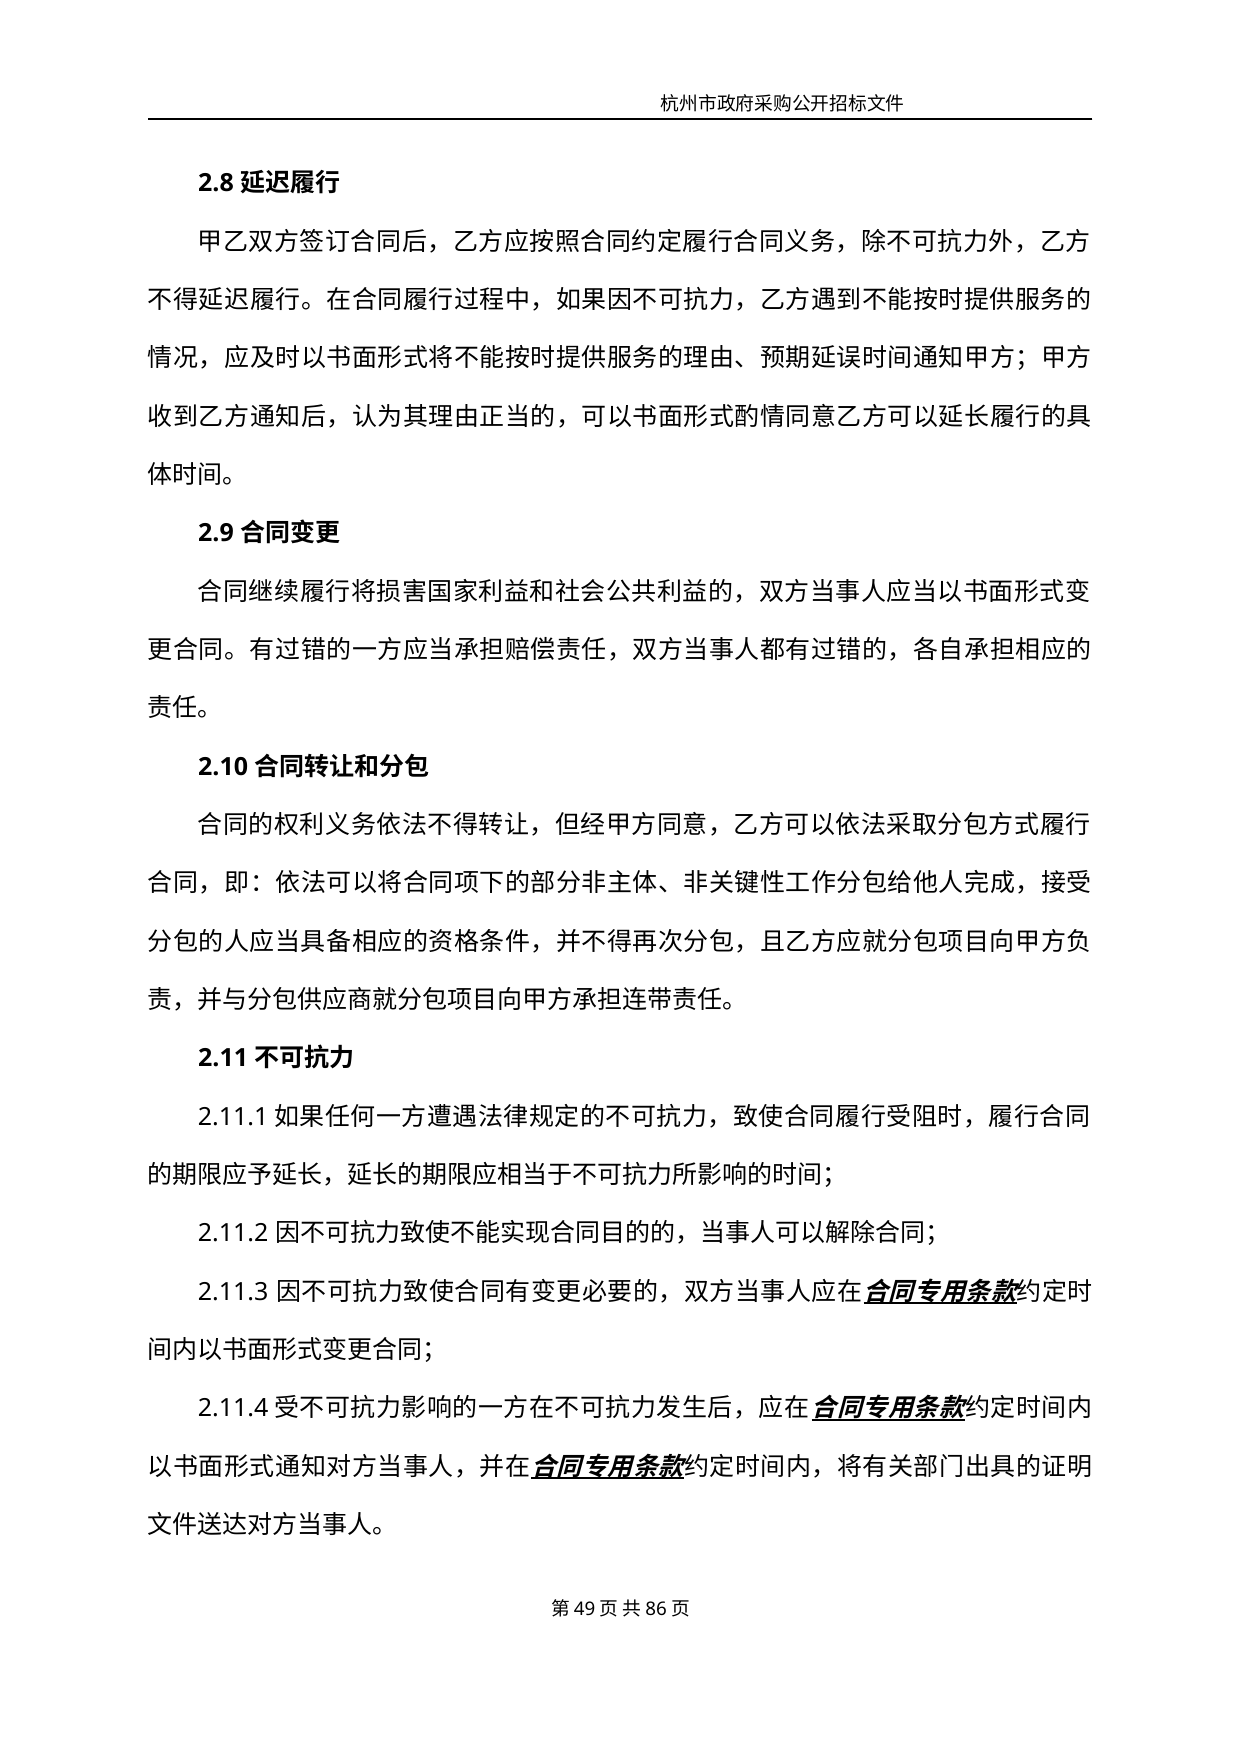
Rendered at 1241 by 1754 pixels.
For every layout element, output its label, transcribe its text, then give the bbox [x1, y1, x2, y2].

text 2.8 延迟履行 [148, 145, 1092, 203]
text 2.11.3 因不可抗力致使合同有变更必要的，双方当事人应在合同专用条款约定时间内以书面形式变更合同； [148, 1253, 1092, 1370]
text 甲乙双方签订合同后，乙方应按照合同约定履行合同义务，除不可抗力外，乙方不得延迟履行。在合同履行过程中，如果因不可抗力，乙方遇到不能按时提供服务的情况，应及时以书面形式将不能按时提供服务的理由、预期延误时间通知甲方；甲方收到乙方通知后，认为其理由正当的，可以书面形式酌情同意乙方可以延长履行的具体时间。 [148, 203, 1092, 495]
text 2.9 合同变更 [148, 495, 1092, 553]
text 合同的权利义务依法不得转让，但经甲方同意，乙方可以依法采取分包方式履行合同，即：依法可以将合同项下的部分非主体、非关键性工作分包给他人完成，接受分包的人应当具备相应的资格条件，并不得再次分包，且乙方应就分包项目向甲方负责，并与分包供应商就分包项目向甲方承担连带责任。 [148, 787, 1092, 1020]
text 2.11.4受不可抗力影响的一方在不可抗力发生后，应在合同专用条款约定时间内以书面形式通知对方当事人，并在合同专用条款约定时间内，将有关部门出具的证明文件送达对方当事人。 [148, 1370, 1092, 1545]
text 2.11 不可抗力 [148, 1020, 1092, 1078]
text 2.10 合同转让和分包 [148, 728, 1092, 787]
text 2.11.1如果任何一方遭遇法律规定的不可抗力，致使合同履行受阻时，履行合同的期限应予延长，延长的期限应相当于不可抗力所影响的时间； [148, 1078, 1092, 1195]
text 2.11.2 因不可抗力致使不能实现合同目的的，当事人可以解除合同； [148, 1195, 1092, 1253]
text 合同继续履行将损害国家利益和社会公共利益的，双方当事人应当以书面形式变更合同。有过错的一方应当承担赔偿责任，双方当事人都有过错的，各自承担相应的责任。 [148, 553, 1092, 728]
